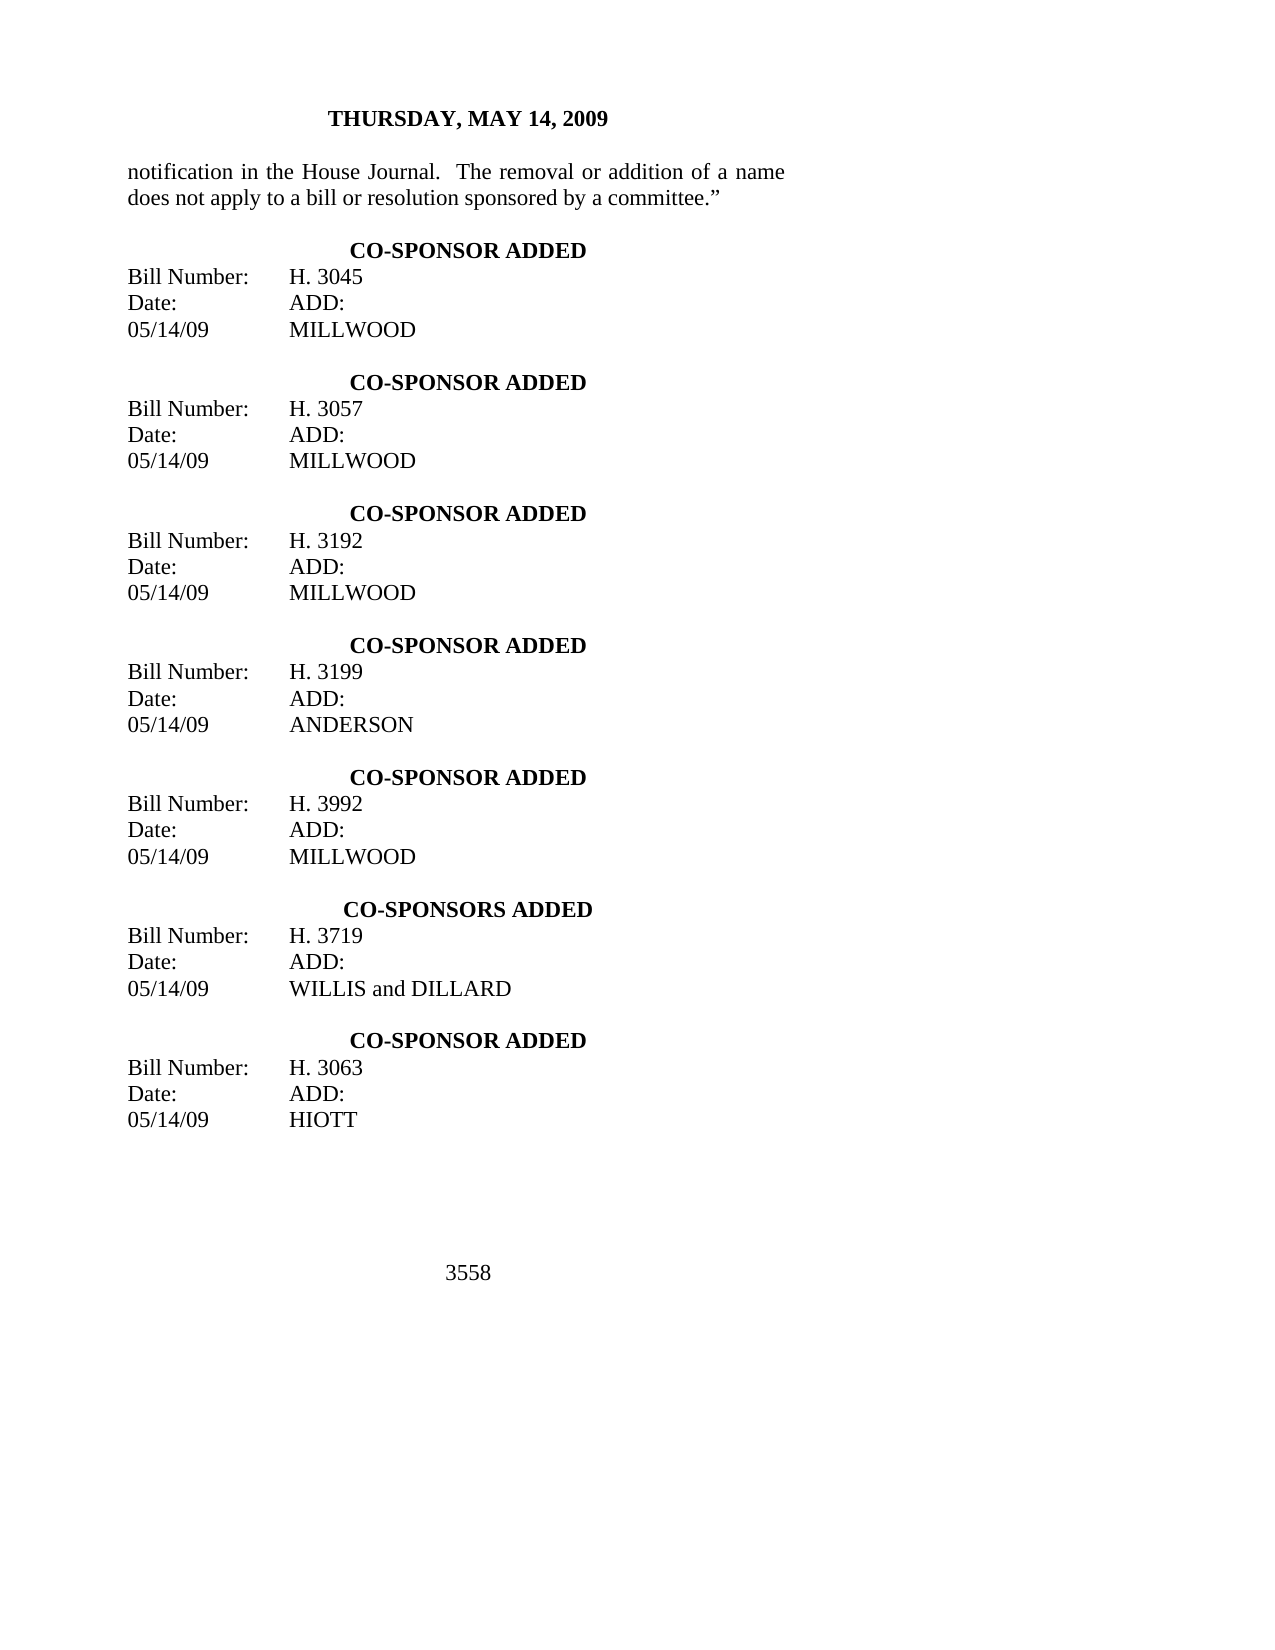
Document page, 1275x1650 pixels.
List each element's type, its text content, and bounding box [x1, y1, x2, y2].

table_cell WILLIS and DILLARD [278, 975, 542, 1001]
table_header H. 3063 [278, 1054, 392, 1080]
table_cell 05/14/09 [116, 579, 278, 606]
table_header H. 3992 [278, 790, 442, 817]
table_cell 05/14/09 [116, 1106, 278, 1133]
text CO-SPONSOR ADDED [127, 1027, 786, 1054]
table_header Bill Number: [116, 659, 278, 685]
table_cell ADD: [278, 817, 442, 843]
text CO-SPONSOR ADDED [127, 500, 786, 527]
table_cell 05/14/09 [116, 316, 278, 342]
table_cell Date: [116, 817, 278, 843]
table_cell ADD: [278, 290, 442, 316]
text CO-SPONSOR ADDED [127, 368, 786, 395]
table_cell 05/14/09 [116, 448, 278, 474]
table_cell 05/14/09 [116, 843, 278, 869]
table_cell 05/14/09 [116, 711, 278, 737]
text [127, 158, 786, 210]
table_header Bill Number: [116, 922, 278, 948]
table_cell Date: [116, 948, 278, 975]
table_header H. 3199 [278, 659, 441, 685]
table_header Bill Number: [116, 527, 278, 553]
table_header Bill Number: [116, 395, 278, 421]
table_cell MILLWOOD [278, 843, 442, 869]
table_cell Date: [116, 421, 278, 448]
table_cell MILLWOOD [278, 579, 442, 606]
table_cell MILLWOOD [278, 448, 442, 474]
text CO-SPONSOR ADDED [127, 632, 786, 658]
table_header Bill Number: [116, 263, 278, 289]
table_header H. 3057 [278, 395, 442, 421]
table_cell ADD: [278, 421, 442, 448]
table_cell Date: [116, 685, 278, 711]
table_header H. 3192 [278, 527, 442, 553]
table_cell HIOTT [278, 1106, 392, 1133]
table_cell MILLWOOD [278, 316, 442, 342]
table_header Bill Number: [116, 790, 278, 817]
table_header Bill Number: [116, 1054, 278, 1080]
text CO-SPONSORS ADDED [127, 896, 786, 922]
table_cell 05/14/09 [116, 975, 278, 1001]
table_cell ADD: [278, 948, 542, 975]
table_cell ADD: [278, 1080, 392, 1106]
table_cell Date: [116, 290, 278, 316]
text CO-SPONSOR ADDED [127, 237, 786, 263]
table_header H. 3045 [278, 263, 442, 289]
table_cell Date: [116, 553, 278, 579]
table_cell ADD: [278, 553, 442, 579]
table_header H. 3719 [278, 922, 542, 948]
text CO-SPONSOR ADDED [127, 764, 786, 790]
table_cell Date: [116, 1080, 278, 1106]
table_cell ANDERSON [278, 711, 441, 737]
table_cell ADD: [278, 685, 441, 711]
